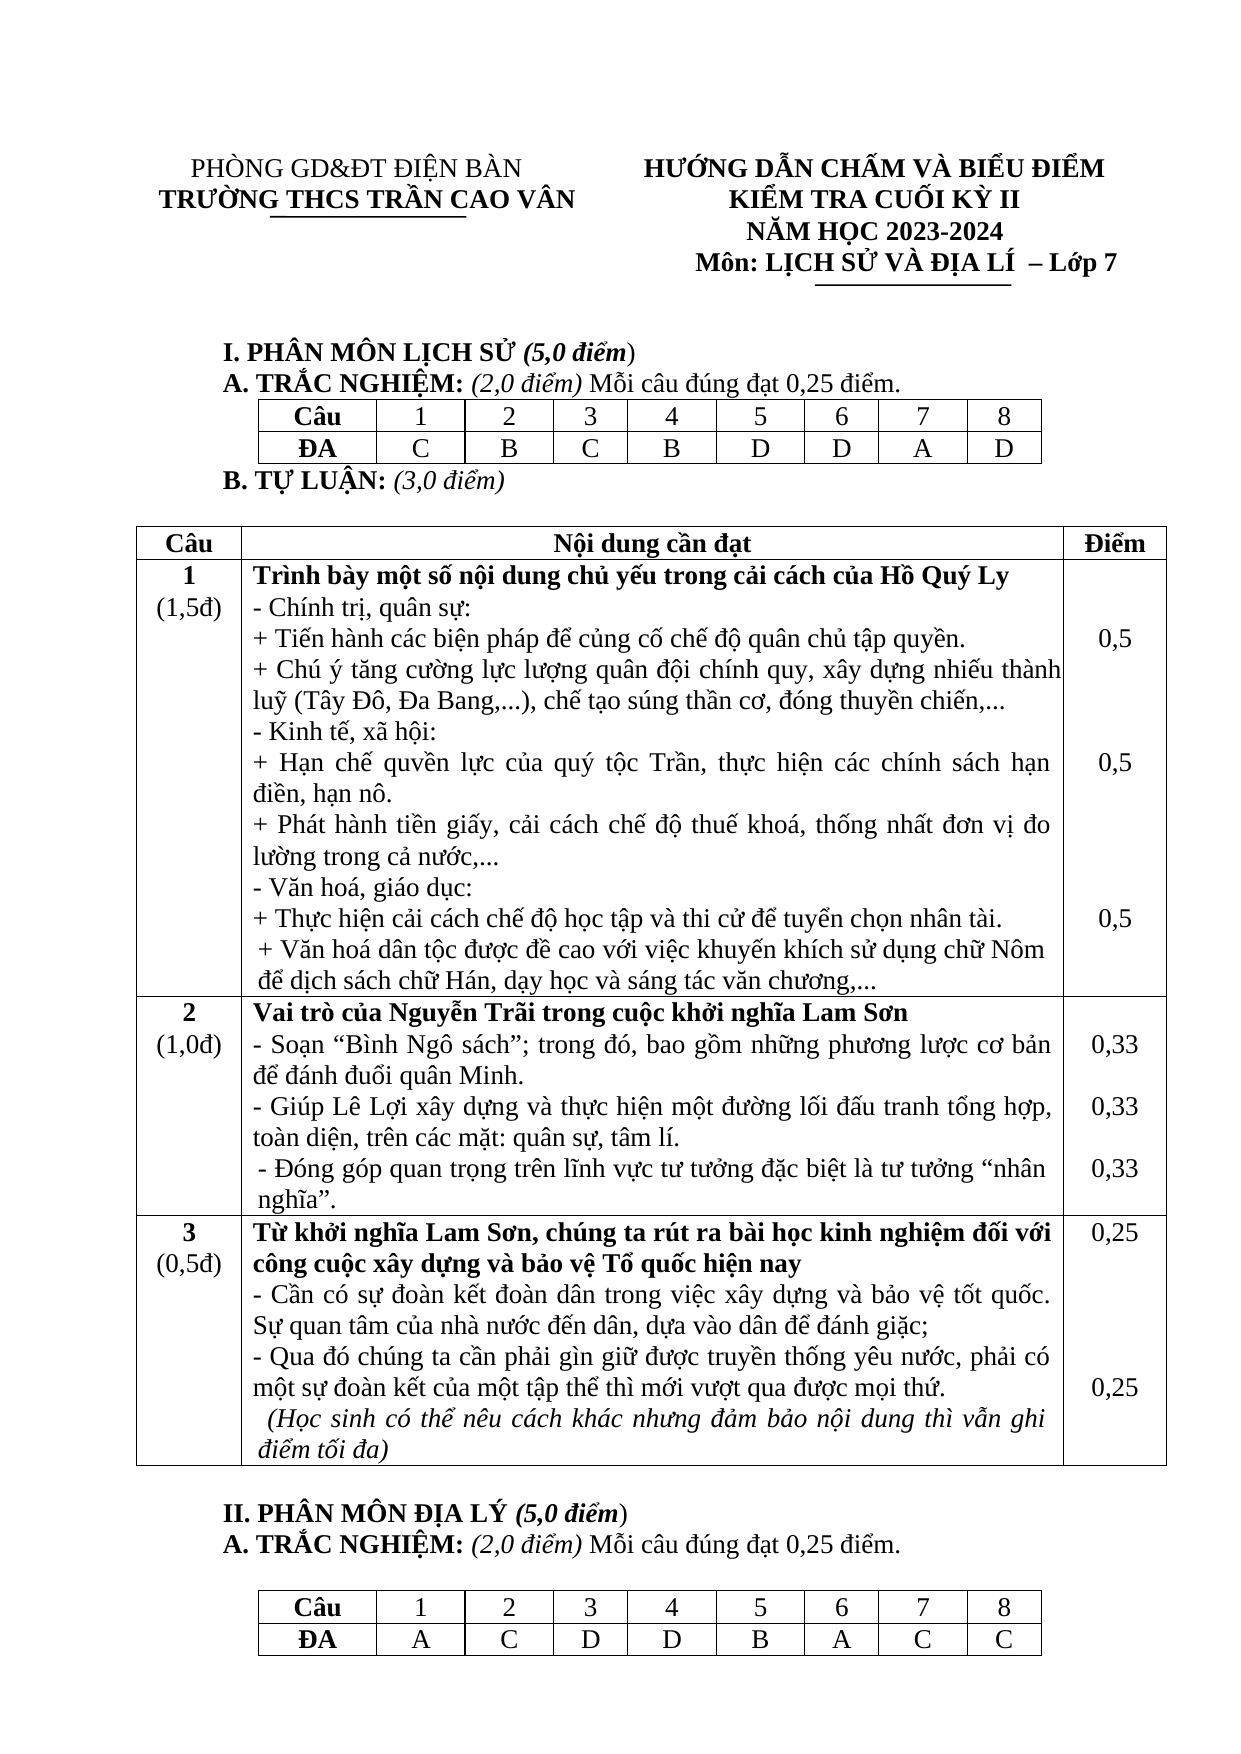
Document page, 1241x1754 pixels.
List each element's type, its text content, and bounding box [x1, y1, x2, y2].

table_cell 3 (0,5đ) [137, 1216, 241, 1465]
table_header 1 [377, 400, 464, 431]
table_cell C [879, 1624, 967, 1655]
table_cell C [466, 1624, 553, 1655]
table_cell 0,33 0,33 0,33 [1064, 997, 1166, 1214]
table_header Câu [137, 527, 241, 558]
table_cell B [628, 432, 716, 463]
table_header Điểm [1064, 527, 1166, 558]
table_cell C [554, 432, 627, 463]
table_cell D [628, 1624, 716, 1655]
table_header 6 [805, 1591, 878, 1623]
table_header 2 [466, 1591, 553, 1623]
table_cell B [466, 432, 553, 463]
table_cell C [968, 1624, 1041, 1655]
table_cell Từ khởi nghĩa Lam Sơn, chúng ta rút ra bài học kinh nghiệm đối với công cuộc xây dựng và bảo vệ Tổ quốc hiện nay - Cần có sự đoàn kết đoàn dân trong việc xây dựng và bảo vệ tốt quốc. Sự quan tâm của nhà nước đến dân, dựa vào dân để đánh giặc; - Qua đó chúng ta cần phải gìn giữ được truyền thống yêu nước, phải có một sự đoàn kết của một tập thể thì mới vượt qua được mọi thứ. (Học sinh có thể nêu cách khác nhưng đảm bảo nội dung thì vẫn ghi điểm tối đa) [242, 1216, 1063, 1465]
table_header 3 [554, 400, 627, 431]
table_header 4 [628, 1591, 716, 1623]
table_header 2 [466, 400, 553, 431]
table_header 1 [377, 1591, 464, 1623]
table_header 6 [805, 400, 878, 431]
table_cell ĐA [259, 432, 376, 463]
table_header 5 [717, 1591, 804, 1623]
table_header Câu [259, 400, 376, 431]
table_header 5 [717, 400, 804, 431]
table_cell ĐA [259, 1624, 376, 1655]
table_cell 0,25 0,25 [1064, 1216, 1166, 1465]
table_header 7 [879, 400, 967, 431]
table_cell D [717, 432, 804, 463]
table_cell Vai trò của Nguyễn Trãi trong cuộc khởi nghĩa Lam Sơn - Soạn “Bình Ngô sách”; trong đó, bao gồm những phương lược cơ bản để đánh đuổi quân Minh. - Giúp Lê Lợi xây dựng và thực hiện một đường lối đấu tranh tổng hợp, toàn diện, trên các mặt: quân sự, tâm lí. - Đóng góp quan trọng trên lĩnh vực tư tưởng đặc biệt là tư tưởng “nhân nghĩa”. [242, 997, 1063, 1214]
text A. TRẮC NGHIỆM: (2,0 điểm) Mỗi câu đúng đạt 0,25 điểm. [148, 1528, 1152, 1559]
table_cell B [717, 1624, 804, 1655]
text II. PHÂN MÔN ĐỊA LÝ (5,0 điểm) [148, 1497, 1152, 1528]
table_header 8 [968, 1591, 1041, 1623]
table_cell 0,5 0,5 0,5 [1064, 560, 1166, 996]
table_header 7 [879, 1591, 967, 1623]
table_cell Trình bày một số nội dung chủ yếu trong cải cách của Hồ Quý Ly - Chính trị, quân sự: + Tiến hành các biện pháp để củng cố chế độ quân chủ tập quyền. + Chú ý tăng cường lực lượng quân đội chính quy, xây dựng nhiếu thành luỹ (Tây Đô, Đa Bang,...), chế tạo súng thần cơ, đóng thuyền chiến,... - Kinh tế, xã hội: + Hạn chế quvền lực của quý tộc Trần, thực hiện các chính sách hạn điền, hạn nô. + Phát hành tiền giấy, cải cách chế độ thuế khoá, thống nhất đơn vị đo lường trong cả nước,... - Văn hoá, giáo dục: + Thực hiện cải cách chế độ học tập và thi cử để tuyển chọn nhân tài. + Văn hoá dân tộc được đề cao với việc khuyến khích sử dụng chữ Nôm để dịch sách chữ Hán, dạy học và sáng tác văn chương,... [242, 560, 1063, 996]
table_cell C [377, 432, 464, 463]
text I. PHÂN MÔN LỊCH SỬ (5,0 điểm) [148, 336, 1152, 367]
table_cell D [968, 432, 1041, 463]
table_cell A [879, 432, 967, 463]
table_cell 2 (1,0đ) [137, 997, 241, 1214]
table_cell D [554, 1624, 627, 1655]
table_header 8 [968, 400, 1041, 431]
table_cell A [805, 1624, 878, 1655]
table_cell 1 (1,5đ) [137, 560, 241, 996]
table_cell D [805, 432, 878, 463]
text A. TRẮC NGHIỆM: (2,0 điểm) Mỗi câu đúng đạt 0,25 điểm. [148, 367, 1152, 398]
table_header Nội dung cần đạt [242, 527, 1063, 558]
table_cell A [377, 1624, 464, 1655]
text B. TỰ LUẬN: (3,0 điểm) [148, 464, 1152, 495]
table_header Câu [259, 1591, 376, 1623]
table_header HƯỚNG DẪN CHẤM VÀ BIỂU ĐIỂM KIỂM TRA CUỐI KỲ II NĂM HỌC 2023-2024 Môn: LỊCH SỬ VÀ ĐỊA LÍ – Lớp 7 [606, 153, 1207, 336]
table_header PHÒNG GD&ĐT ĐIỆN BÀN TRƯỜNG THCS TRẦN CAO VÂN [107, 153, 606, 336]
table_header 4 [628, 400, 716, 431]
table_header 3 [554, 1591, 627, 1623]
